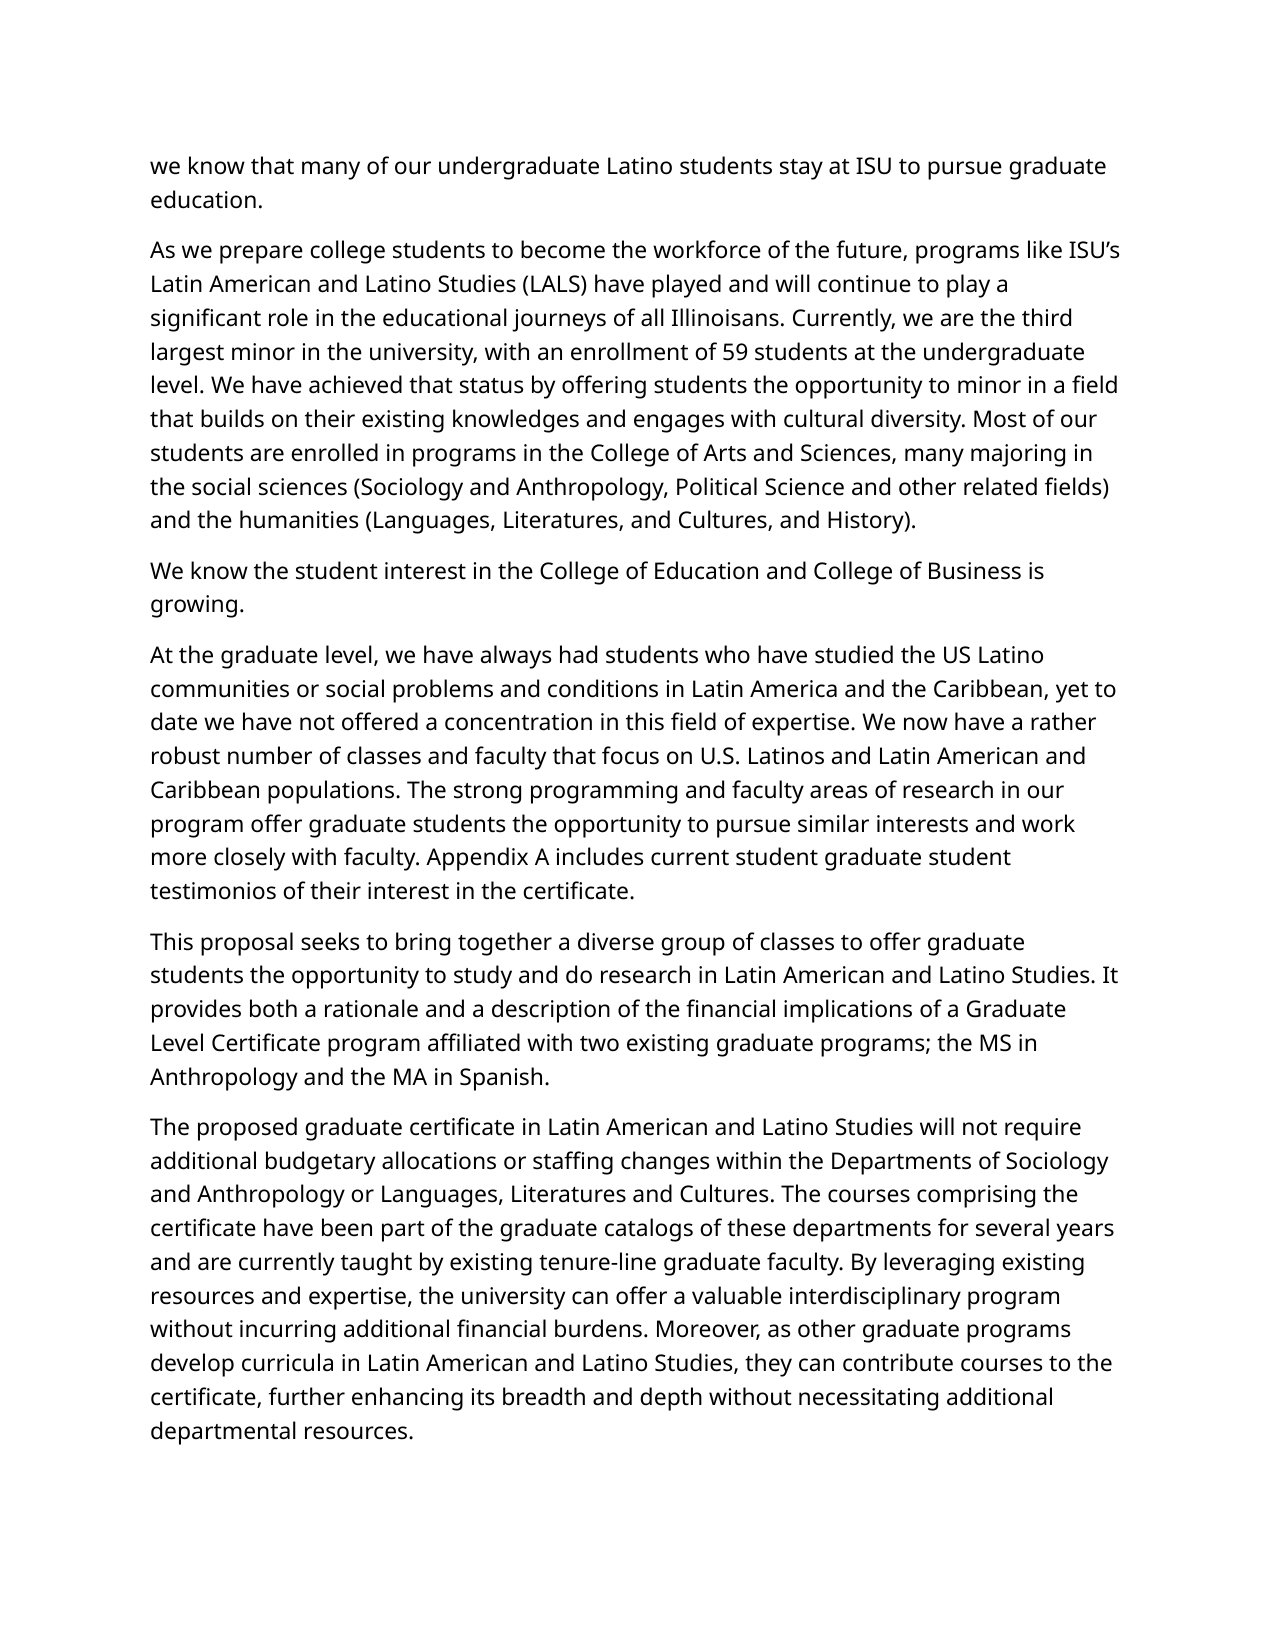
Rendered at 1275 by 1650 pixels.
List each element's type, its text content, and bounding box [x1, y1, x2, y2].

text At the graduate level, we have always had students who have studied the US Latino communities or social problems and conditions in Latin America and the Caribbean, yet to date we have not offered a concentration in this field of expertise. We now have a rather robust number of classes and faculty that focus on U.S. Latinos and Latin American and Caribbean populations. The strong programming and faculty areas of research in our program offer graduate students the opportunity to pursue similar interests and work more closely with faculty. Appendix A includes current student graduate student testimonios of their interest in the certificate. [150, 639, 1125, 906]
text This proposal seeks to bring together a diverse group of classes to offer graduate students the opportunity to study and do research in Latin American and Latino Studies. It provides both a rationale and a description of the financial implications of a Graduate Level Certificate program affiliated with two existing graduate programs; the MS in Anthropology and the MA in Spanish. [150, 925, 1125, 1092]
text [150, 150, 1125, 215]
text As we prepare college students to become the workforce of the future, programs like ISU’s Latin American and Latino Studies (LALS) have played and will continue to play a significant role in the educational journeys of all Illinoisans. Currently, we are the third largest minor in the university, with an enrollment of 59 students at the undergraduate level. We have achieved that status by offering students the opportunity to minor in a field that builds on their existing knowledges and engages with cultural diversity. Most of our students are enrolled in programs in the College of Arts and Sciences, many majoring in the social sciences (Sociology and Anthropology, Political Science and other related fields) and the humanities (Languages, Literatures, and Cultures, and History). [150, 234, 1125, 535]
text The proposed graduate certificate in Latin American and Latino Studies will not require additional budgetary allocations or staffing changes within the Departments of Sociology and Anthropology or Languages, Literatures and Cultures. The courses comprising the certificate have been part of the graduate catalogs of these departments for several years and are currently taught by existing tenure-line graduate faculty. By leveraging existing resources and expertise, the university can offer a valuable interdisciplinary program without incurring additional financial burdens. Moreover, as other graduate programs develop curricula in Latin American and Latino Studies, they can contribute courses to the certificate, further enhancing its breadth and depth without necessitating additional departmental resources. [150, 1111, 1125, 1446]
text We know the student interest in the College of Education and College of Business is growing. [150, 554, 1125, 619]
